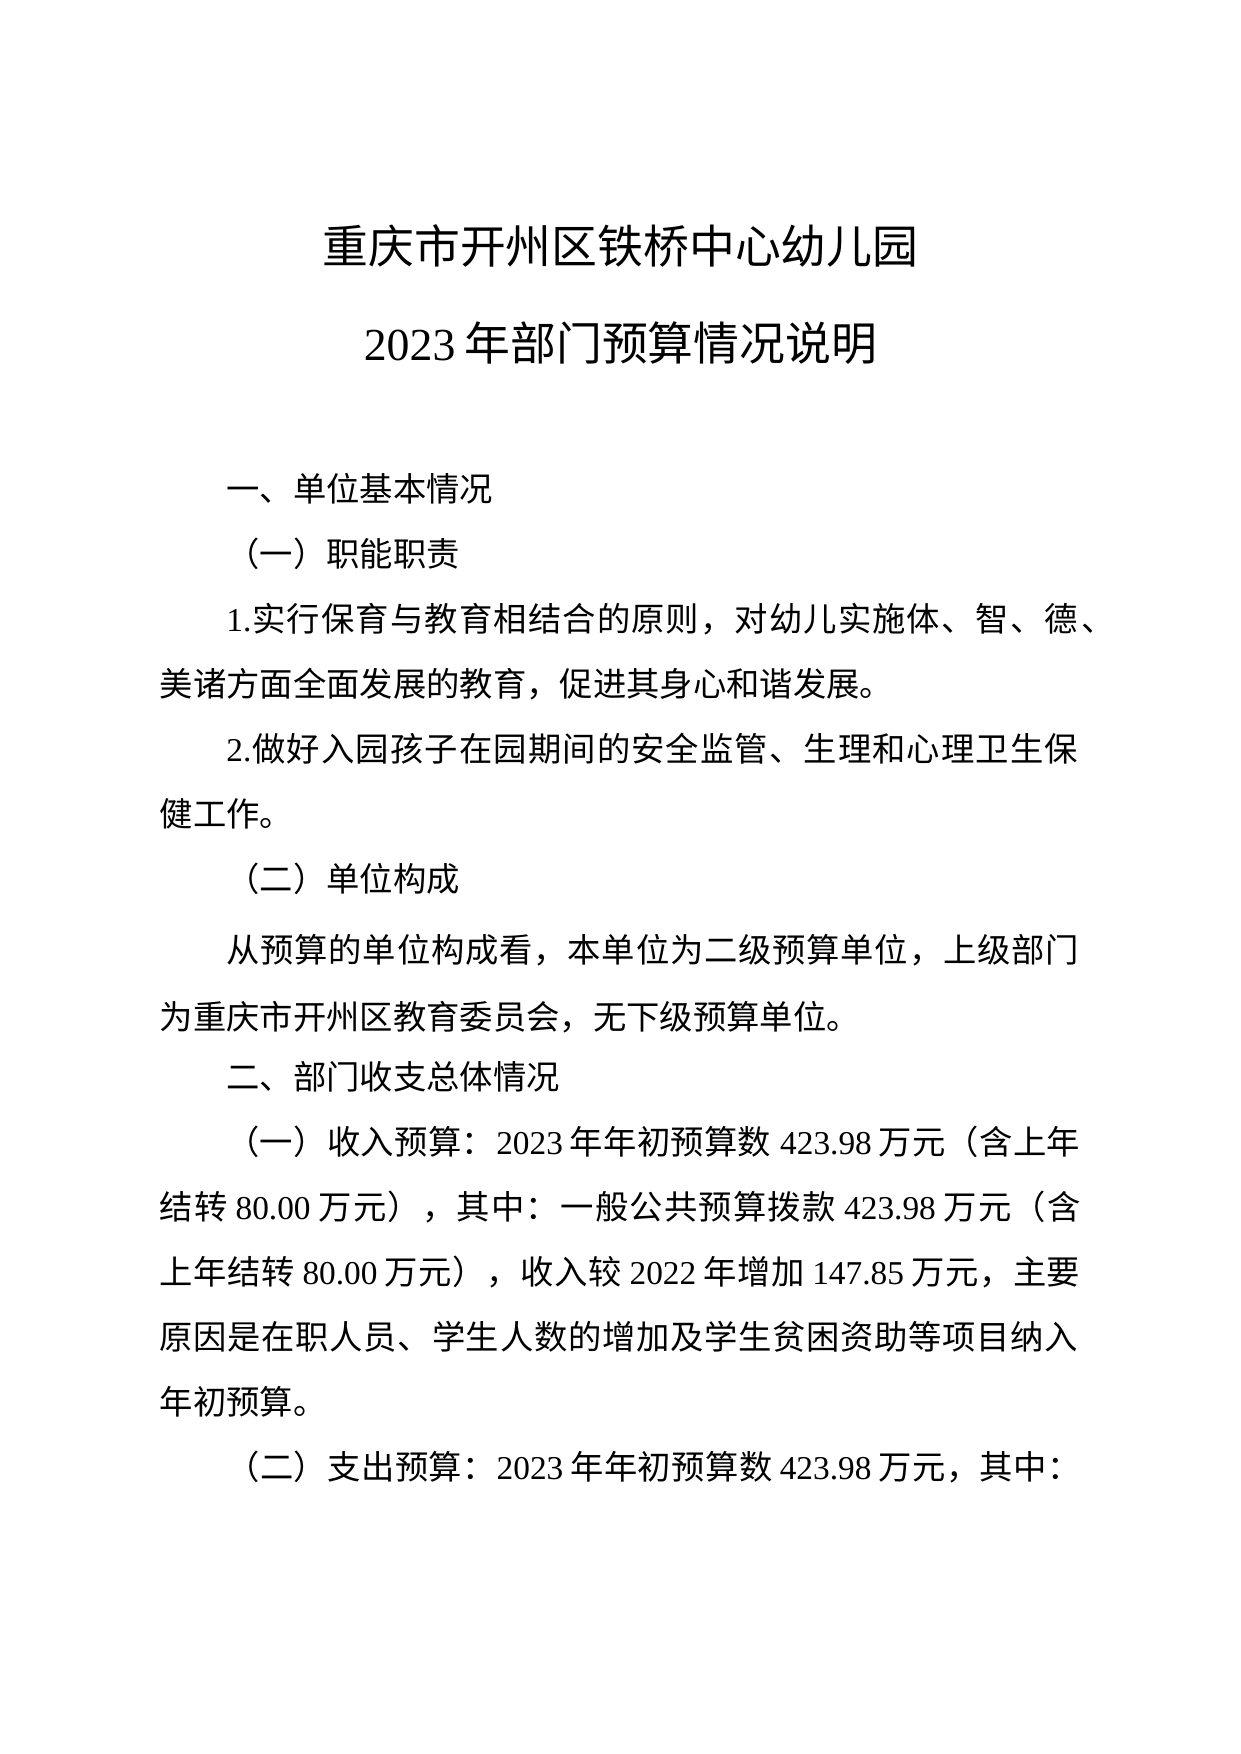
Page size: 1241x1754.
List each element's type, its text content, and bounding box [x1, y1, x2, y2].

text 从预算的单位构成看，本单位为二级预算单位，上级部门为重庆市开州区教育委员会，无下级预算单位。 [159, 909, 1081, 1043]
text 重庆市开州区铁桥中心幼儿园 [159, 194, 1081, 292]
text 1.实行保育与教育相结合的原则，对幼儿实施体、智、德、美诸方面全面发展的教育，促进其身心和谐发展。 [159, 584, 1081, 714]
text 一、单位基本情况 [226, 454, 1081, 519]
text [159, 1433, 1081, 1498]
text （二）单位构成 [159, 844, 1081, 909]
text （一）收入预算：2023年年初预算数 423.98万元（含上年结转80.00万元），其中：一般公共预算拨款423.98万元（含上年结转80.00万元），收入较2022年增加147.85万元，主要原因是在职人员、学生人数的增加及学生贫困资助等项目纳入年初预算。 [159, 1108, 1081, 1433]
text 2.做好入园孩子在园期间的安全监管、生理和心理卫生保健工作。 [159, 714, 1081, 844]
text （一）职能职责 [159, 519, 1081, 584]
text 2023年部门预算情况说明 [159, 292, 1081, 389]
text 二、部门收支总体情况 [226, 1043, 1081, 1108]
